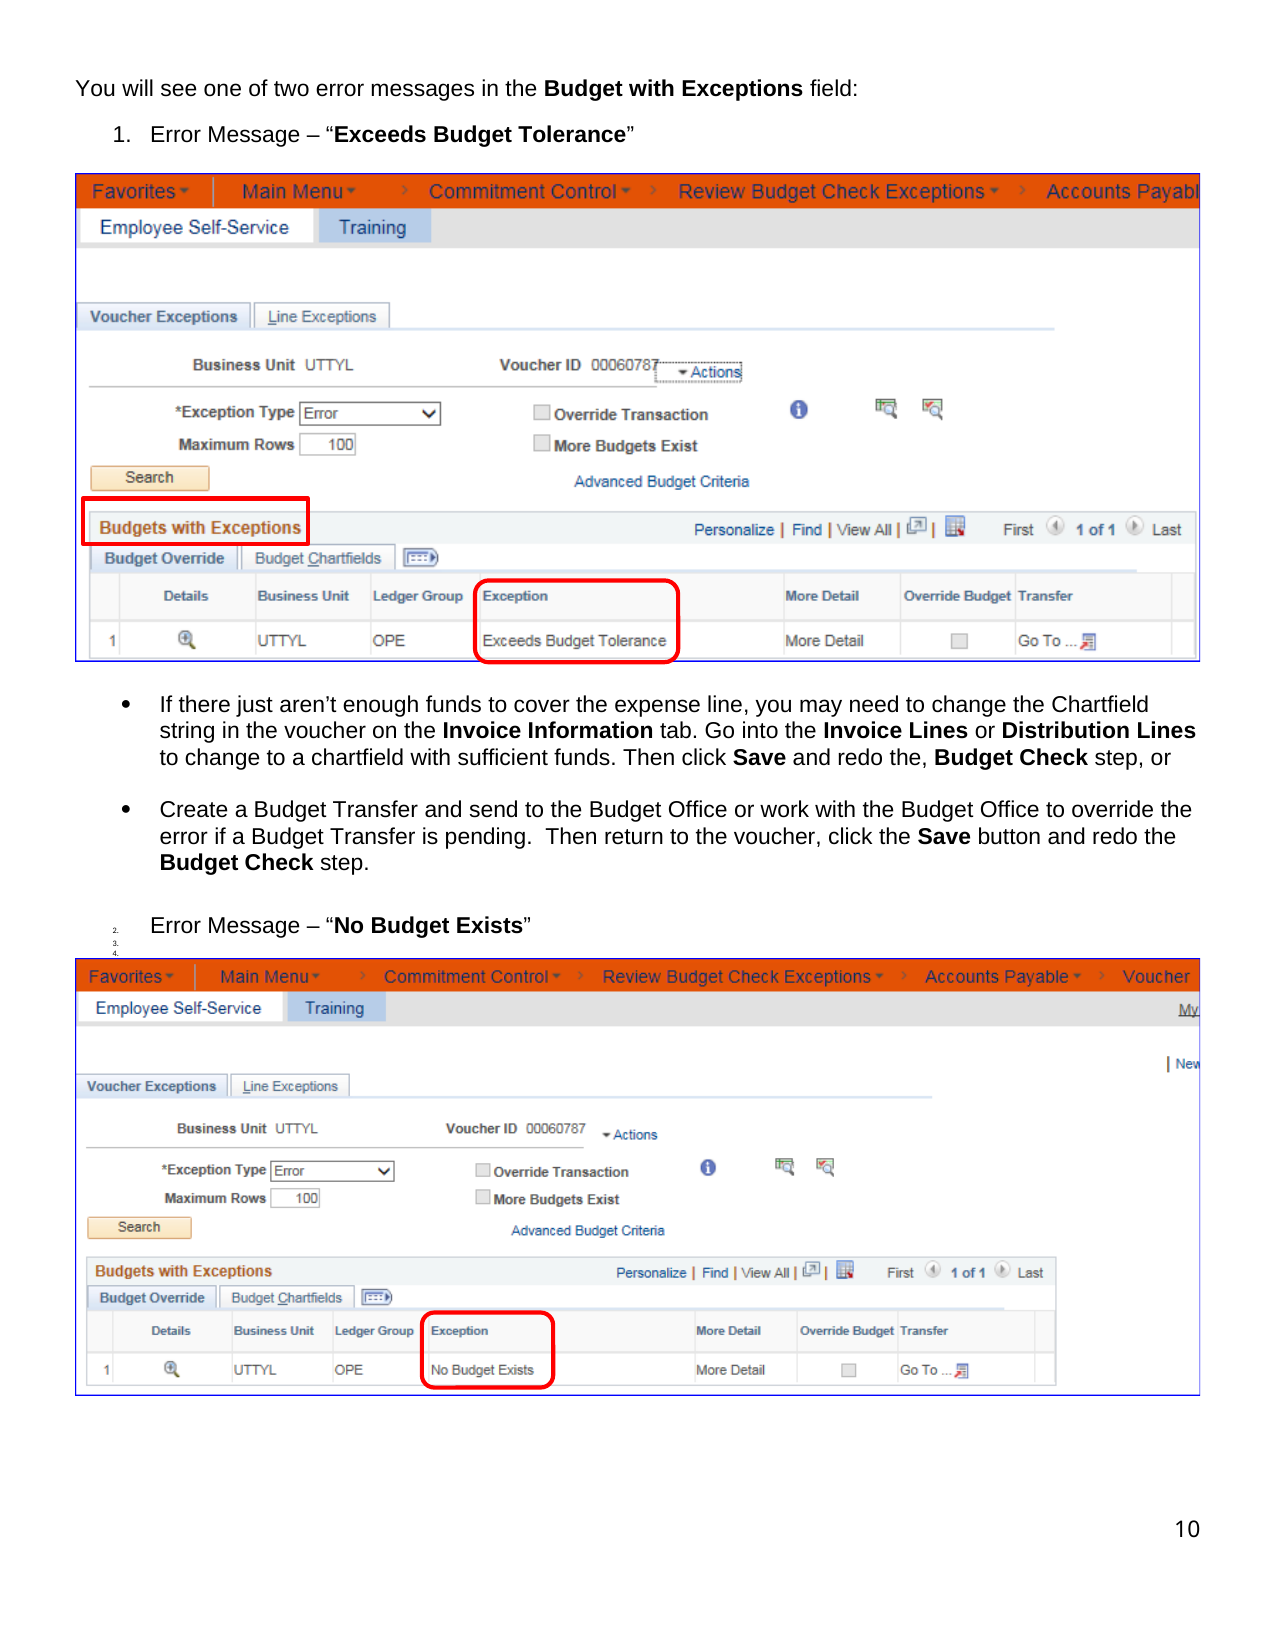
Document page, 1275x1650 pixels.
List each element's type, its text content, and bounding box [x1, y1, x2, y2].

list Error Message – “Exceeds Budget Tolerance” [112, 121, 1200, 148]
picture [75, 173, 1200, 662]
list If there just aren’t enough funds to cover the expense line, you may need to change the Chartfield string in the voucher on the Invoice Information tab. Go into the Invoice Lines or Distribution Lines to change to a chartfield with sufficient funds. Then click Save and redo the, Budget Check step, or [122, 691, 1200, 770]
picture [75, 958, 1200, 1396]
list Create a Budget Transfer and send to the Budget Office or work with the Budget Office to override the error if a Budget Transfer is pending. Then return to the voucher, click the Save button and redo the Budget Check step. [122, 796, 1200, 876]
text You will see one of two error messages in the Budget with Exceptions field: [75, 75, 1200, 101]
list Error Message – “No Budget Exists” [112, 912, 1200, 938]
picture [478, 583, 676, 660]
